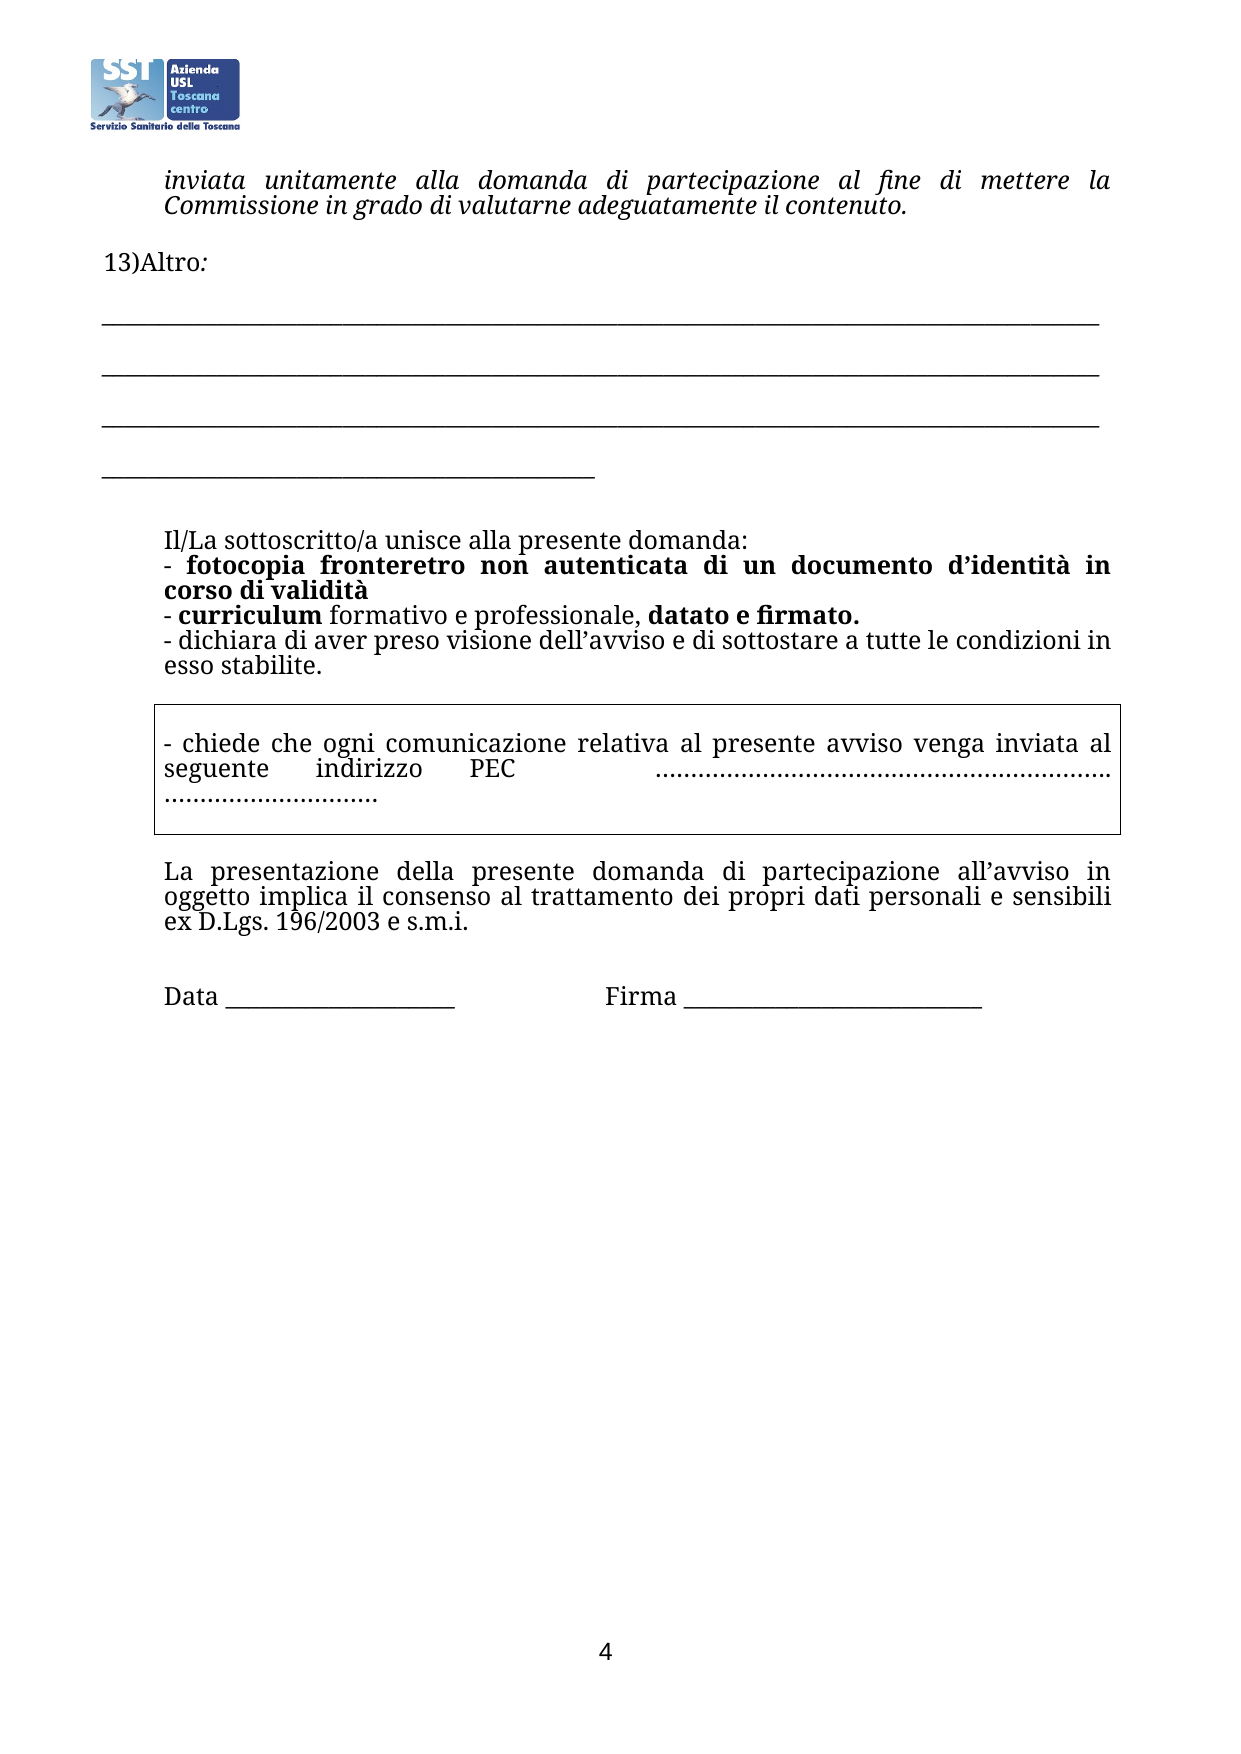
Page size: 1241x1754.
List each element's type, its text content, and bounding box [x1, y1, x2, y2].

list Il/La sottoscritto/a unisce alla presente domanda: [164, 529, 1112, 554]
list Data ____________________ Firma __________________________ [164, 985, 1112, 1010]
list - dichiara di aver preso visione dell’avviso e di sottostare a tutte le condizioni in esso stabilite. [164, 629, 1112, 679]
text 13)Altro: ________________________________________________________________________________________________________________________________________________________________________________________________________________________________________________________________________________________________________________ [103, 245, 1112, 483]
list La presentazione della presente domanda di partecipazione all’avviso in oggetto implica il consenso al trattamento dei propri dati personali e sensibili ex D.Lgs. 196/2003 e s.m.i. [164, 860, 1112, 935]
list - fotocopia fronteretro non autenticata di un documento d’identità in corso di validità [164, 554, 1112, 604]
list - curriculum formativo e professionale, datato e firmato. [164, 604, 1112, 629]
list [164, 170, 1112, 220]
picture [88, 59, 242, 132]
list - chiede che ogni comunicazione relativa al presente avviso venga inviata al seguente indirizzo PEC ……………………………………………………….………………………… [155, 729, 1120, 807]
